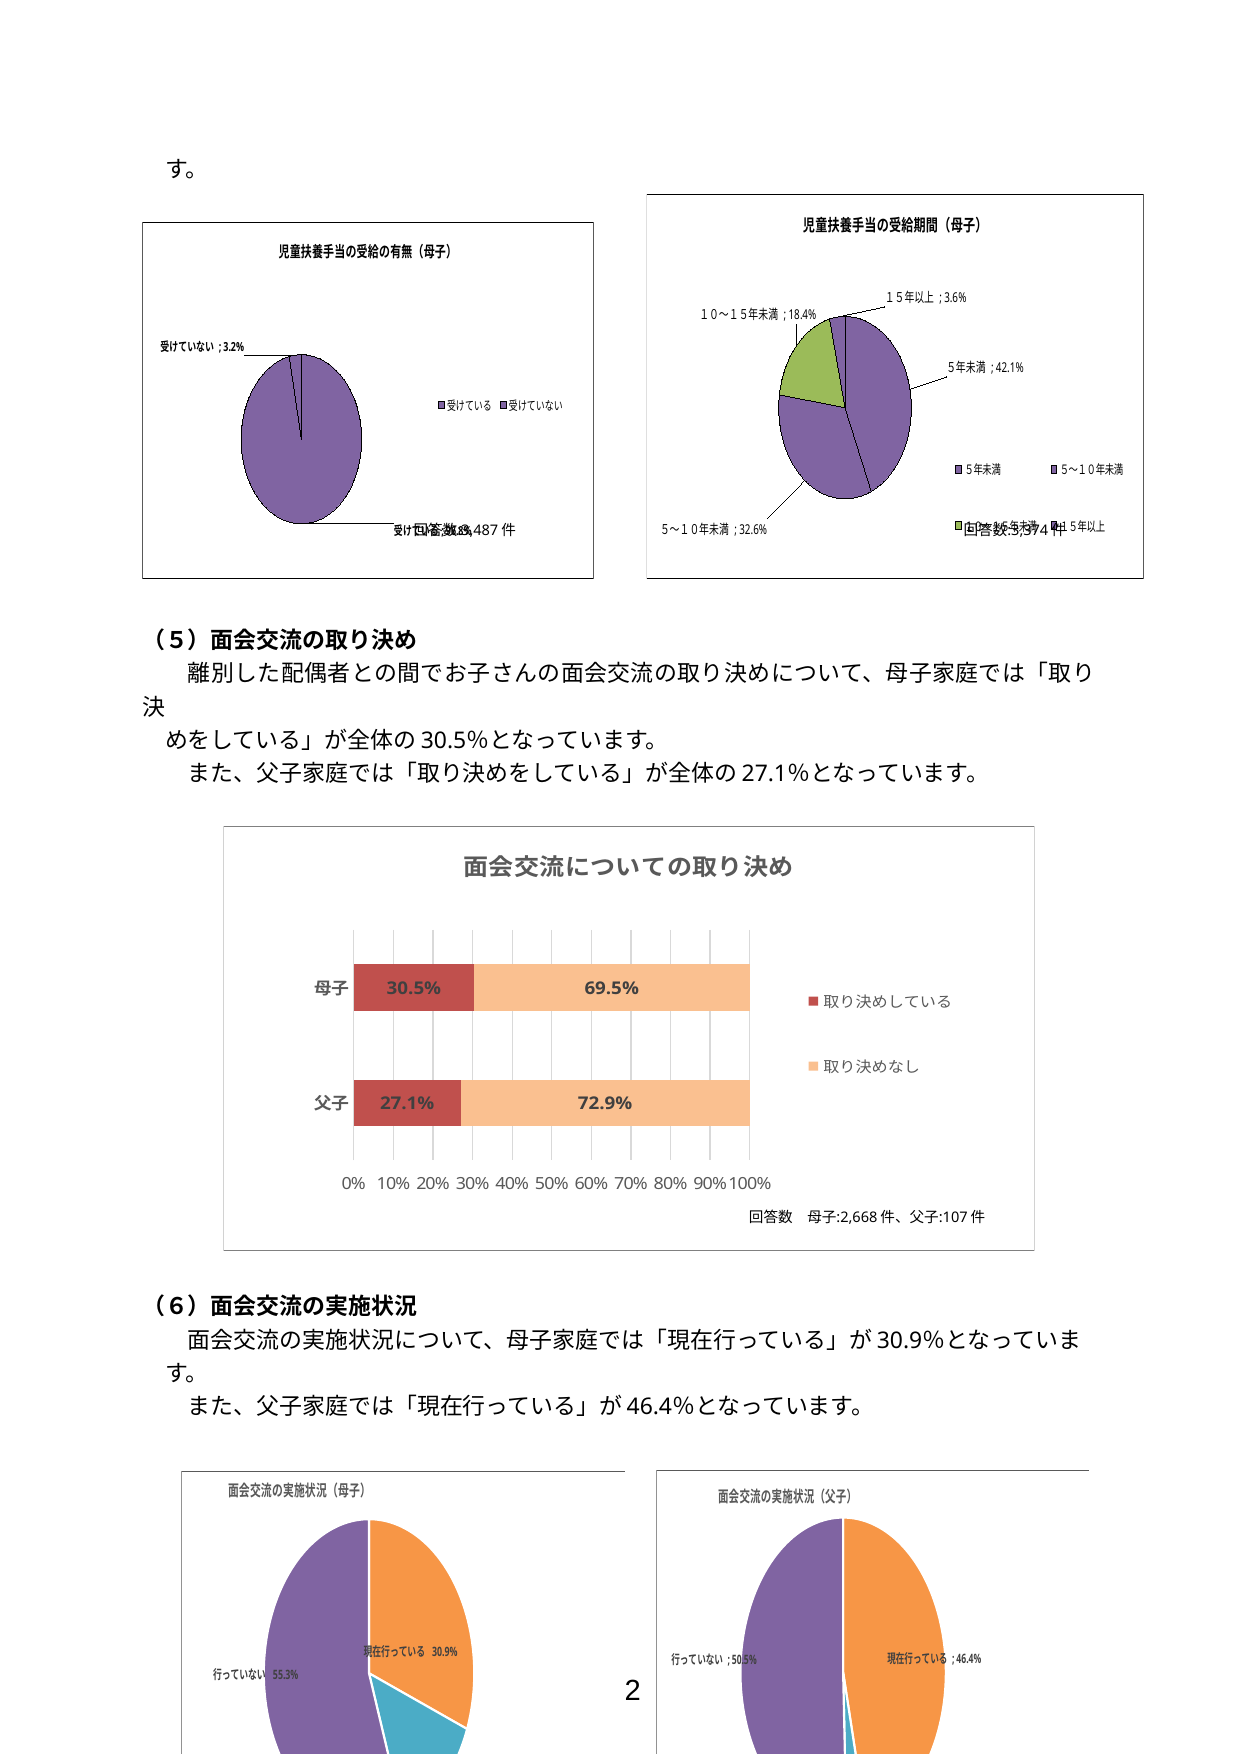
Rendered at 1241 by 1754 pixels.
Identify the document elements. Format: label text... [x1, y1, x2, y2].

text 離別した配偶者との間でお子さんの面会交流の取り決めについて、母子家庭では「取り決 [142, 655, 1098, 722]
text （５）面会交流の取り決め [142, 622, 1098, 655]
text す。 [142, 1355, 1098, 1388]
text （６）面会交流の実施状況 [142, 1288, 1098, 1321]
text めをしている」が全体の30.5％となっています。 [142, 722, 1098, 755]
text また、父子家庭では「取り決めをしている」が全体の27.1％となっています。 [165, 755, 1098, 788]
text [165, 151, 1098, 184]
text また、父子家庭では「現在行っている」が46.4％となっています。 [142, 1388, 1098, 1421]
text 面会交流の実施状況について、母子家庭では「現在行っている」が30.9％となっていま [142, 1321, 1098, 1355]
